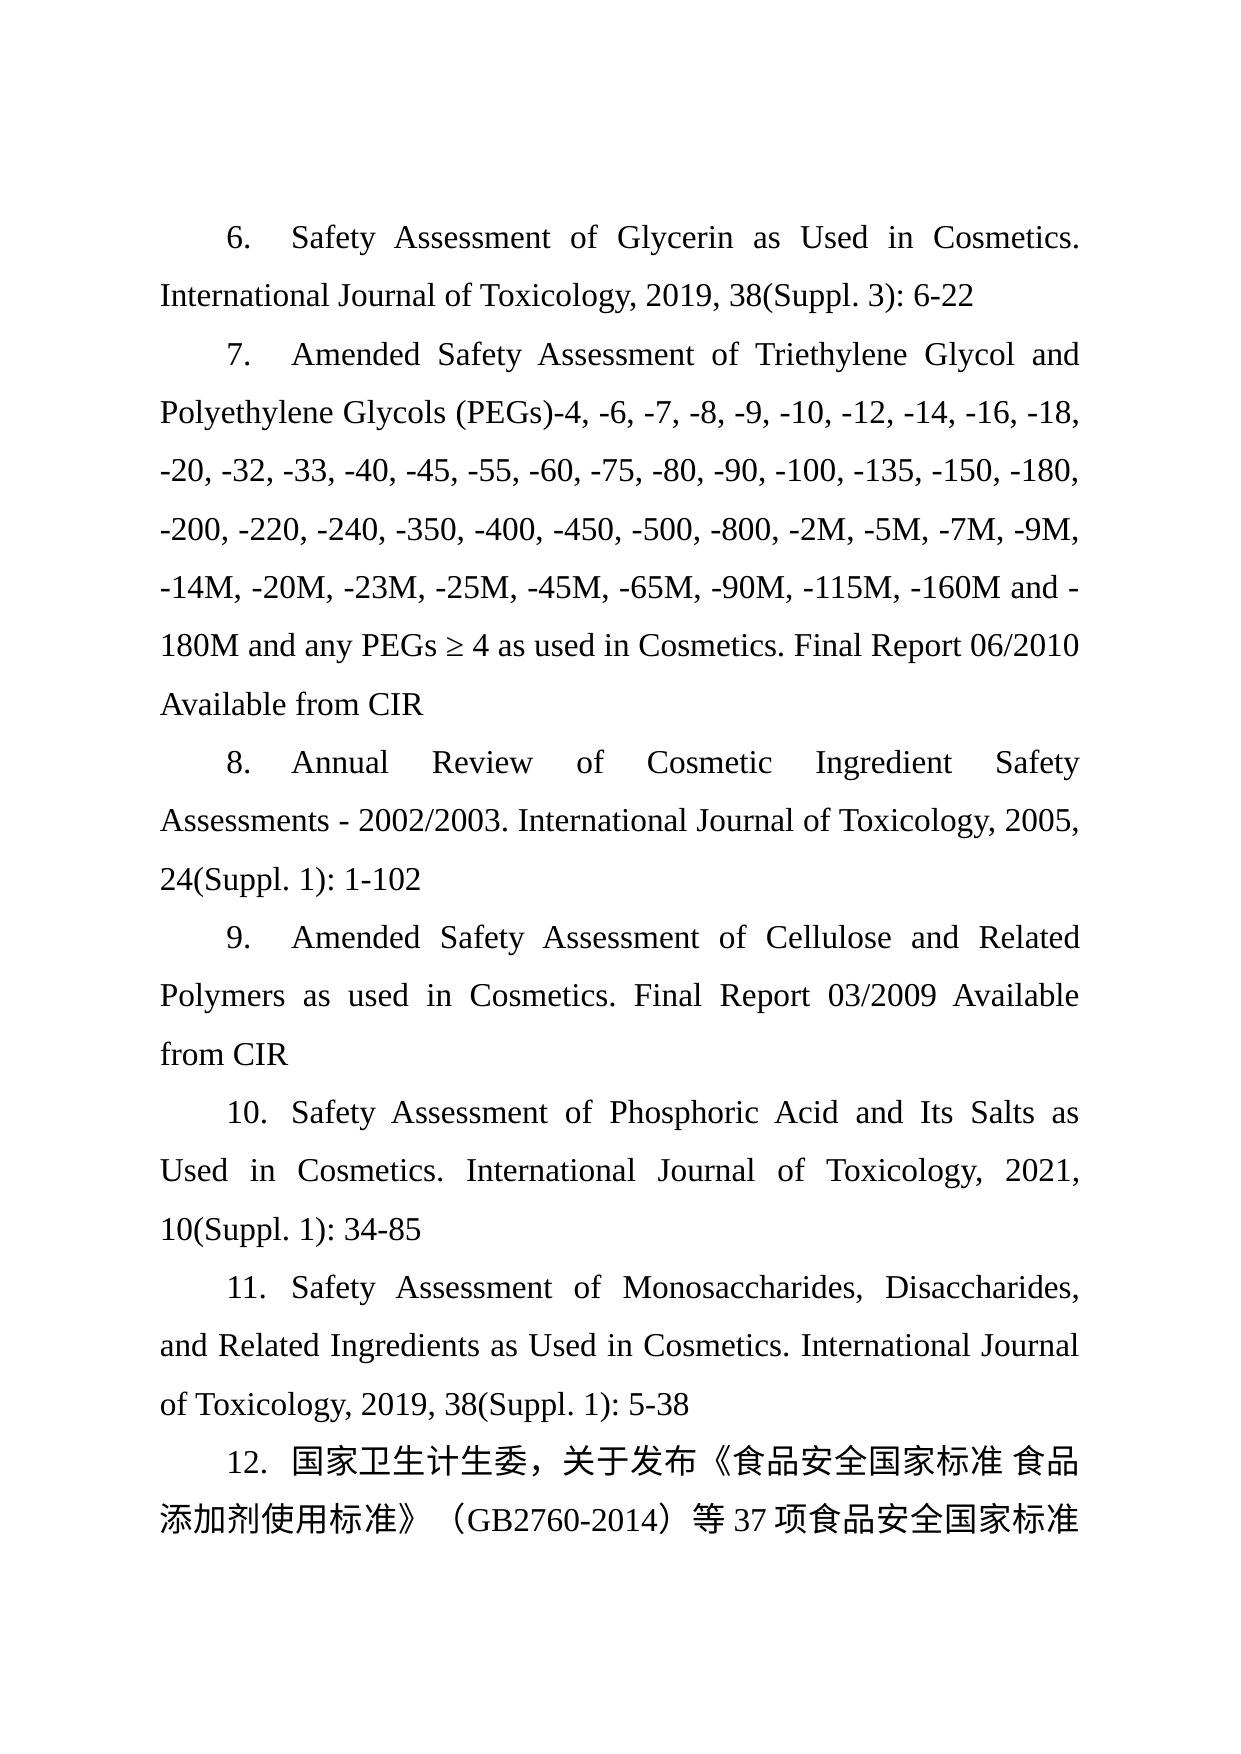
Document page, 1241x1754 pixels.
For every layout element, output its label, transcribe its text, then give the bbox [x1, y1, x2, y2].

list Annual Review of Cosmetic Ingredient Safety Assessments - 2002/2003. International Journal of Toxicology, 2005, 24(Suppl. 1): 1-102 [159, 727, 1081, 902]
list Amended Safety Assessment of Triethylene Glycol and Polyethylene Glycols (PEGs)-4, -6, -7, -8, -9, -10, -12, -14, -16, -18, -20, -32, -33, -40, -45, -55, -60, -75, -80, -90, -100, -135, -150, -180, -200, -220, -240, -350, -400, -450, -500, -800, -2M, -5M, -7M, -9M, -14M, -20M, -23M, -25M, -45M, -65M, -90M, -115M, -160M and -180M and any PEGs ≥ 4 as used in Cosmetics. Final Report 06/2010 Available from CIR [159, 318, 1081, 727]
list Safety Assessment of Phosphoric Acid and Its Salts as Used in Cosmetics. International Journal of Toxicology, 2021, 10(Suppl. 1): 34-85 [159, 1077, 1081, 1252]
list Safety Assessment of Glycerin as Used in Cosmetics. International Journal of Toxicology, 2019, 38(Suppl. 3): 6-22 [159, 202, 1081, 318]
list Amended Safety Assessment of Cellulose and Related Polymers as used in Cosmetics. Final Report 03/2009 Available from CIR [159, 902, 1081, 1077]
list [159, 1427, 1081, 1543]
list Safety Assessment of Monosaccharides, Disaccharides, and Related Ingredients as Used in Cosmetics. International Journal of Toxicology, 2019, 38(Suppl. 1): 5-38 [159, 1252, 1081, 1427]
